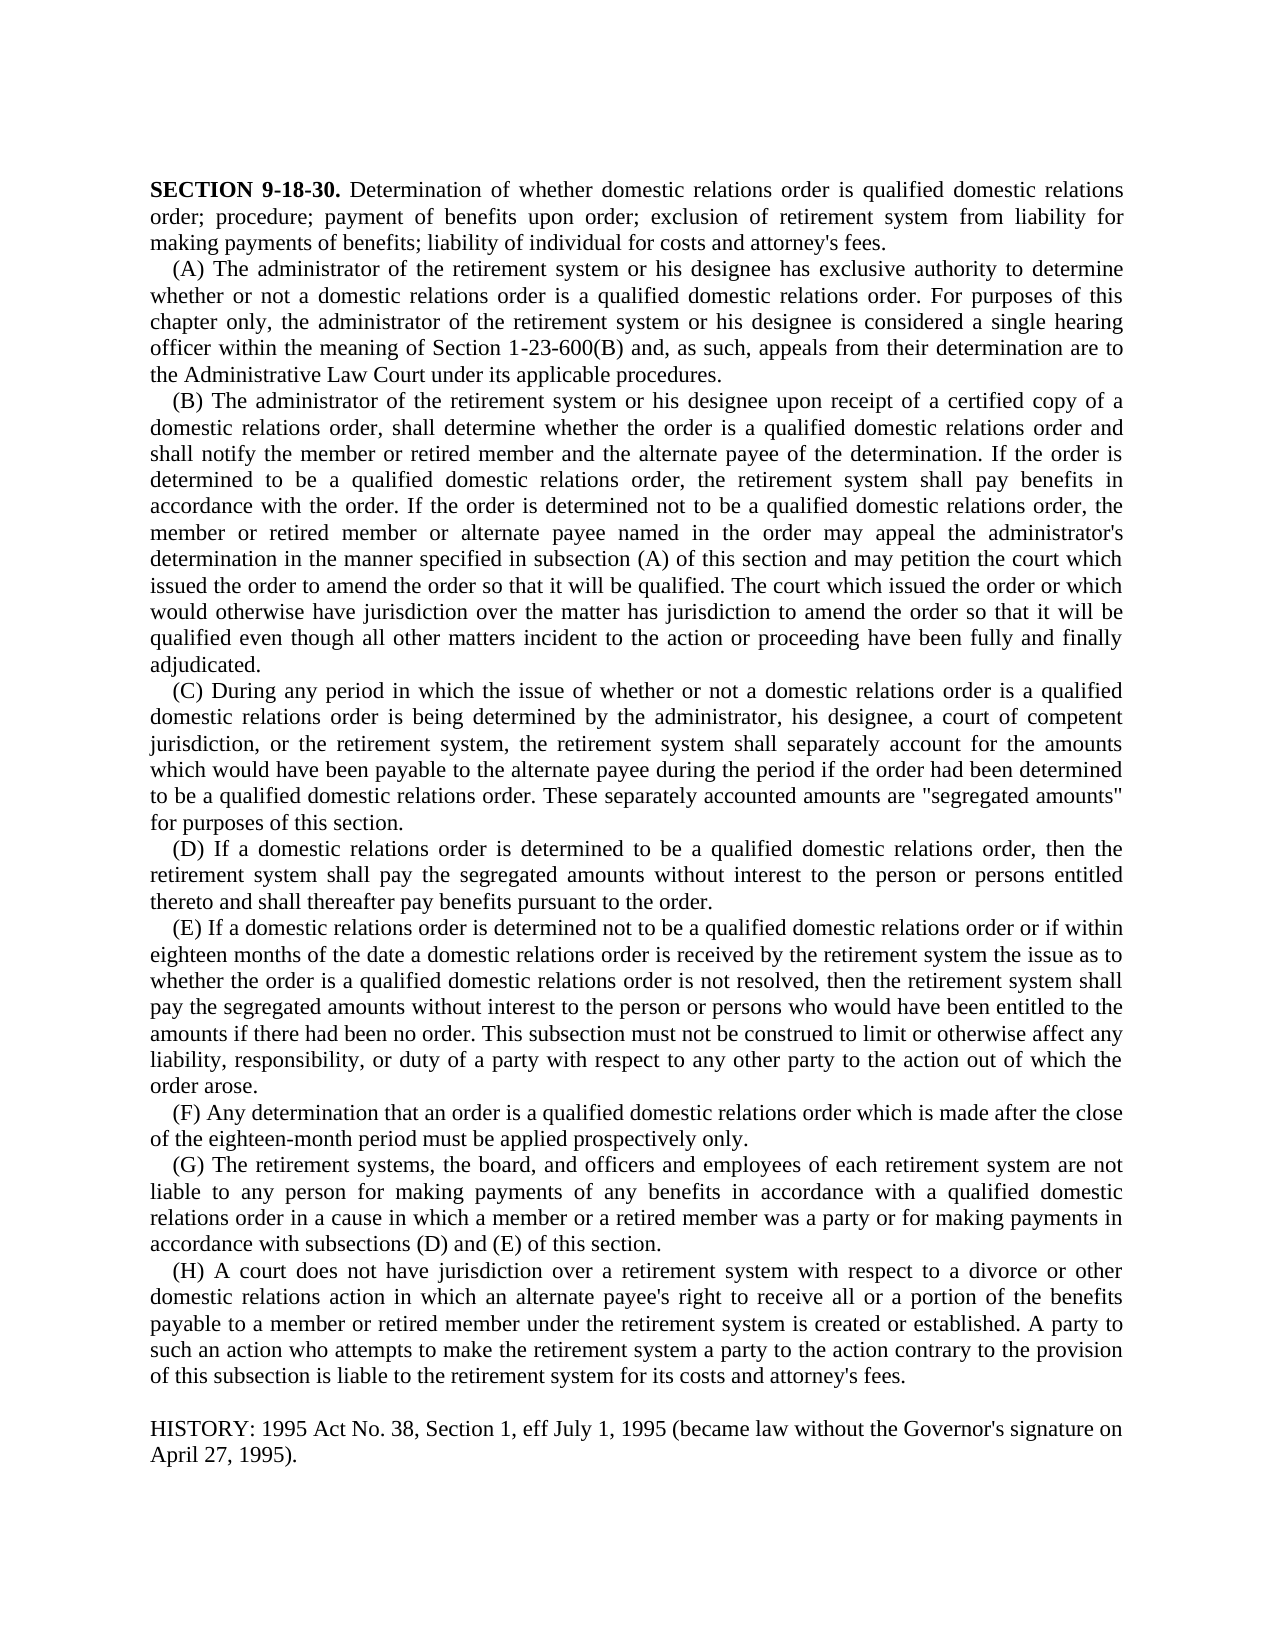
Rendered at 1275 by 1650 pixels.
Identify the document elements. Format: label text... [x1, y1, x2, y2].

text (B) The administrator of the retirement system or his designee upon receipt of a certified copy of a domestic relations order, shall determine whether the order is a qualified domestic relations order and shall notify the member or retired member and the alternate payee of the determination. If the order is determined to be a qualified domestic relations order, the retirement system shall pay benefits in accordance with the order. If the order is determined not to be a qualified domestic relations order, the member or retired member or alternate payee named in the order may appeal the administrator's determination in the manner specified in subsection (A) of this section and may petition the court which issued the order to amend the order so that it will be qualified. The court which issued the order or which would otherwise have jurisdiction over the matter has jurisdiction to amend the order so that it will be qualified even though all other matters incident to the action or proceeding have been fully and finally adjudicated. [150, 387, 1125, 677]
text (E) If a domestic relations order is determined not to be a qualified domestic relations order or if within eighteen months of the date a domestic relations order is received by the retirement system the issue as to whether the order is a qualified domestic relations order is not resolved, then the retirement system shall pay the segregated amounts without interest to the person or persons who would have been entitled to the amounts if there had been no order. This subsection must not be construed to limit or otherwise affect any liability, responsibility, or duty of a party with respect to any other party to the action out of which the order arose. [150, 914, 1125, 1099]
text (D) If a domestic relations order is determined to be a qualified domestic relations order, then the retirement system shall pay the segregated amounts without interest to the person or persons entitled thereto and shall thereafter pay benefits pursuant to the order. [150, 835, 1125, 914]
text (F) Any determination that an order is a qualified domestic relations order which is made after the close of the eighteen-month period must be applied prospectively only. [150, 1099, 1125, 1151]
text (G) The retirement systems, the board, and officers and employees of each retirement system are not liable to any person for making payments of any benefits in accordance with a qualified domestic relations order in a cause in which a member or a retired member was a party or for making payments in accordance with subsections (D) and (E) of this section. [150, 1151, 1125, 1257]
text (C) During any period in which the issue of whether or not a domestic relations order is a qualified domestic relations order is being determined by the administrator, his designee, a court of competent jurisdiction, or the retirement system, the retirement system shall separately account for the amounts which would have been payable to the alternate payee during the period if the order had been determined to be a qualified domestic relations order. These separately accounted amounts are "segregated amounts" for purposes of this section. [150, 677, 1125, 835]
text (A) The administrator of the retirement system or his designee has exclusive authority to determine whether or not a domestic relations order is a qualified domestic relations order. For purposes of this chapter only, the administrator of the retirement system or his designee is considered a single hearing officer within the meaning of Section 1-23-600(B) and, as such, appeals from their determination are to the Administrative Law Court under its applicable procedures. [150, 255, 1125, 387]
text (H) A court does not have jurisdiction over a retirement system with respect to a divorce or other domestic relations action in which an alternate payee's right to receive all or a portion of the benefits payable to a member or retired member under the retirement system is created or established. A party to such an action who attempts to make the retirement system a party to the action contrary to the provision of this subsection is liable to the retirement system for its costs and attorney's fees. [150, 1257, 1125, 1389]
text SECTION 9-18-30. Determination of whether domestic relations order is qualified domestic relations order; procedure; payment of benefits upon order; exclusion of retirement system from liability for making payments of benefits; liability of individual for costs and attorney's fees. [150, 176, 1125, 255]
text HISTORY: 1995 Act No. 38, Section 1, eff July 1, 1995 (became law without the Governor's signature on April 27, 1995). [150, 1415, 1125, 1468]
